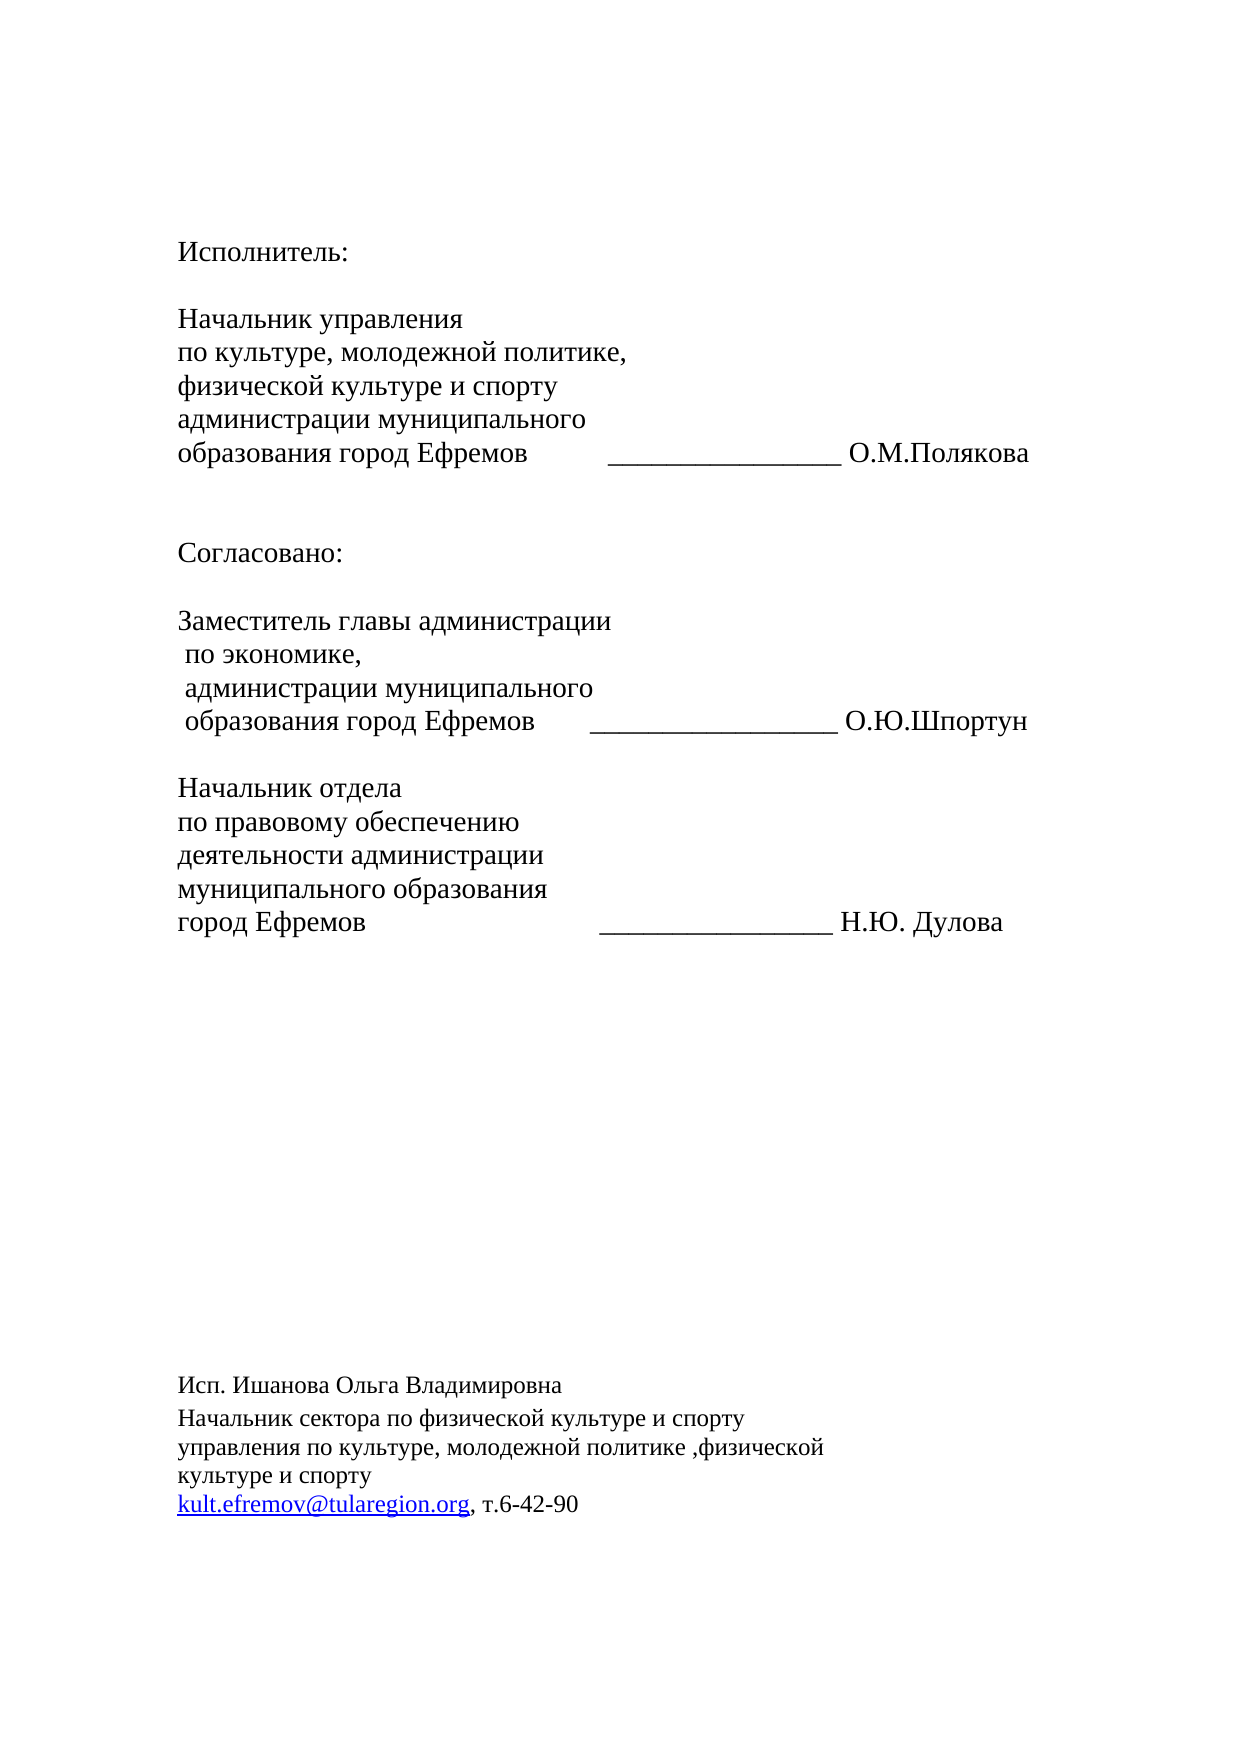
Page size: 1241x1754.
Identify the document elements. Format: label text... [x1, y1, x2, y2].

text физической культуре и спорту [177, 368, 1152, 401]
text Исп. Ишанова Ольга Владимировна [177, 1370, 1152, 1399]
text деятельности администрации [177, 837, 1152, 871]
text kult.efremov@tularegion.org, т.6-42-90 [177, 1489, 1152, 1518]
text по экономике, [177, 636, 1152, 670]
text Заместитель главы администрации [177, 603, 1152, 636]
text Согласовано: [177, 536, 1152, 569]
text Начальник отдела [177, 770, 1152, 804]
text Начальник управления [177, 301, 1152, 334]
text по культуре, молодежной политике, [177, 334, 1152, 368]
text образования город Ефремов ________________ О.М.Полякова [177, 435, 1152, 468]
text образования город Ефремов _________________ О.Ю.Шпортун [177, 703, 1152, 737]
text Начальник сектора по физической культуре и спорту управления по культуре, молодежной политике ,физической культуре и спорту [177, 1403, 837, 1489]
text администрации муниципального [177, 670, 1152, 703]
text Исполнитель: [177, 234, 1152, 267]
text муниципального образования [177, 871, 1152, 904]
text по правовому обеспечению [177, 804, 1152, 837]
text город Ефремов ________________ Н.Ю. Дулова [177, 904, 1152, 938]
text администрации муниципального [177, 401, 1152, 435]
